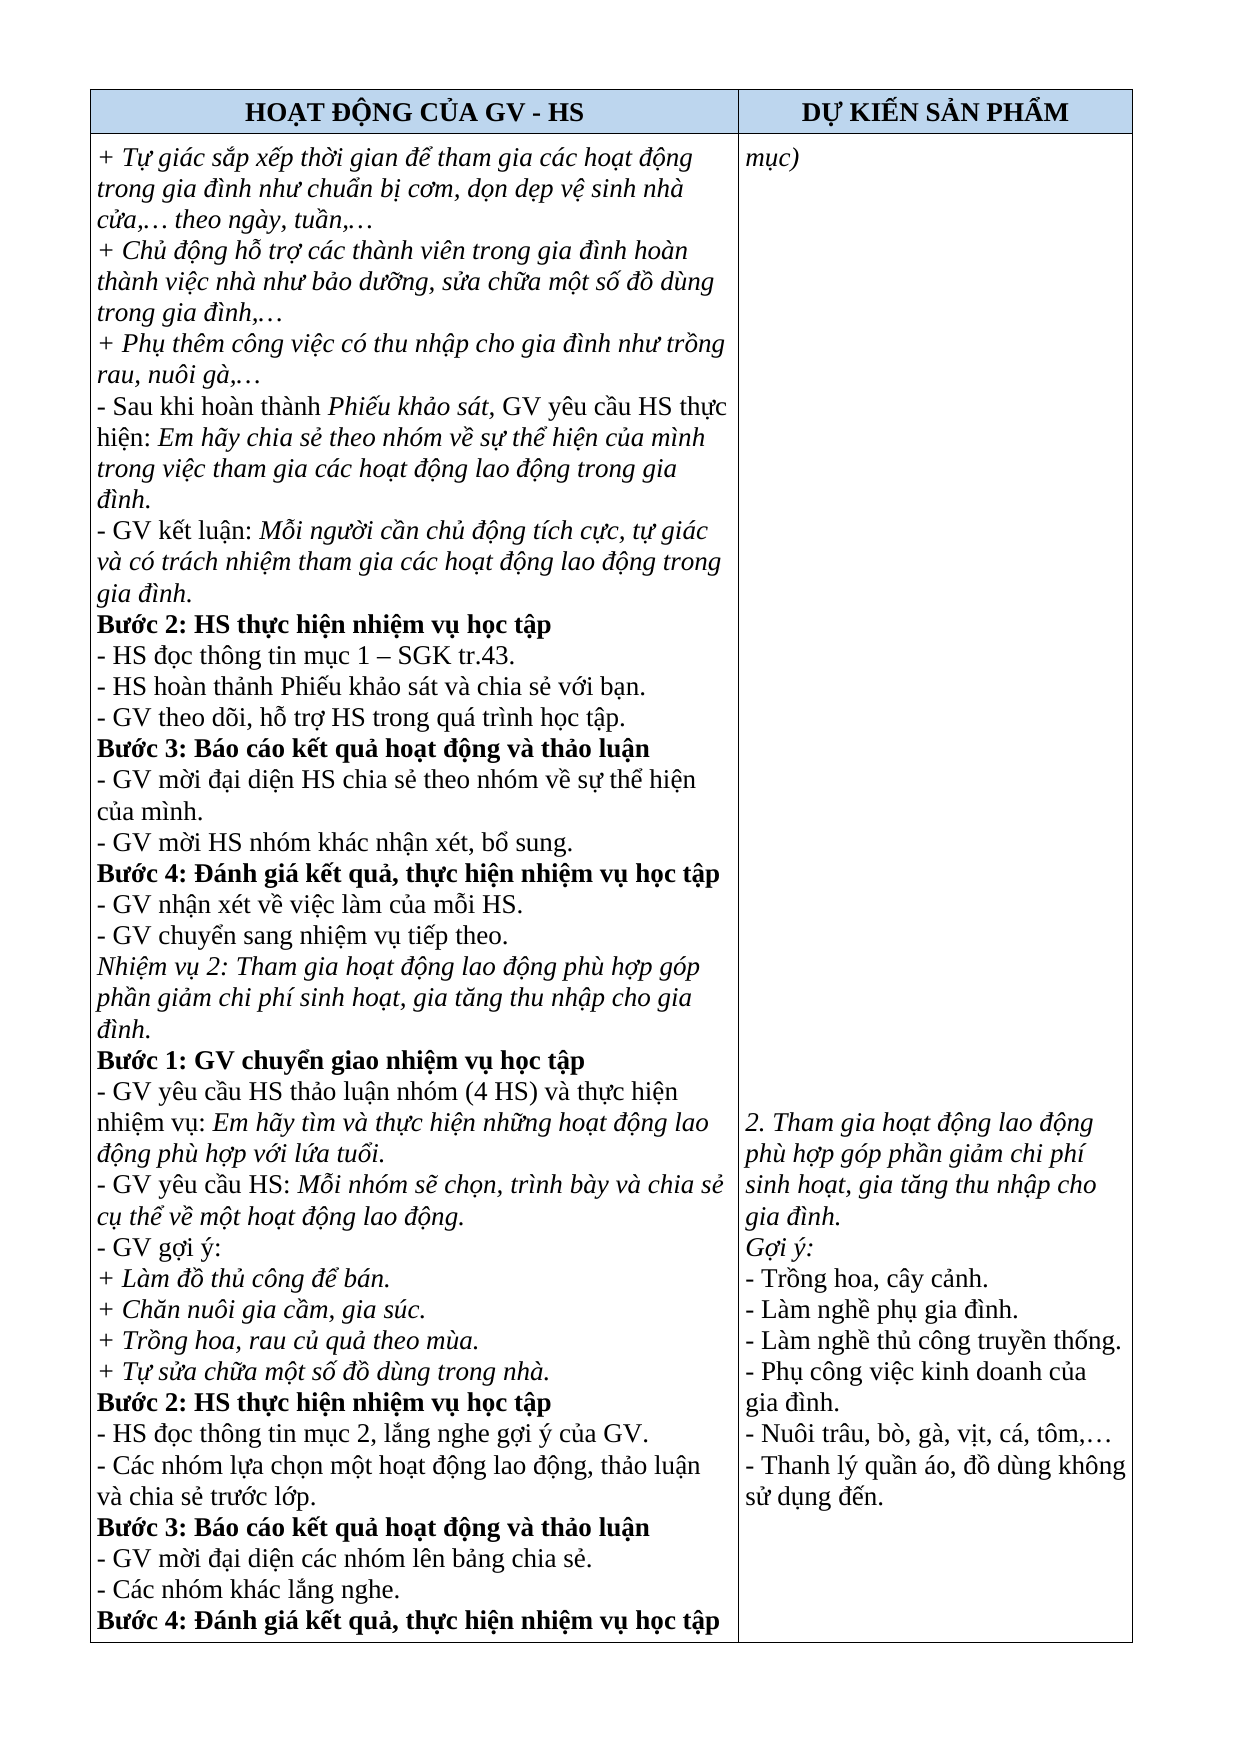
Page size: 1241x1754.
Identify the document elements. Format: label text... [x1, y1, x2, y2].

table_header HOẠT ĐỘNG CỦA GV - HS [91, 90, 738, 133]
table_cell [739, 134, 1132, 1642]
table_header DỰ KIẾN SẢN PHẨM [739, 90, 1132, 133]
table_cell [91, 134, 738, 1642]
